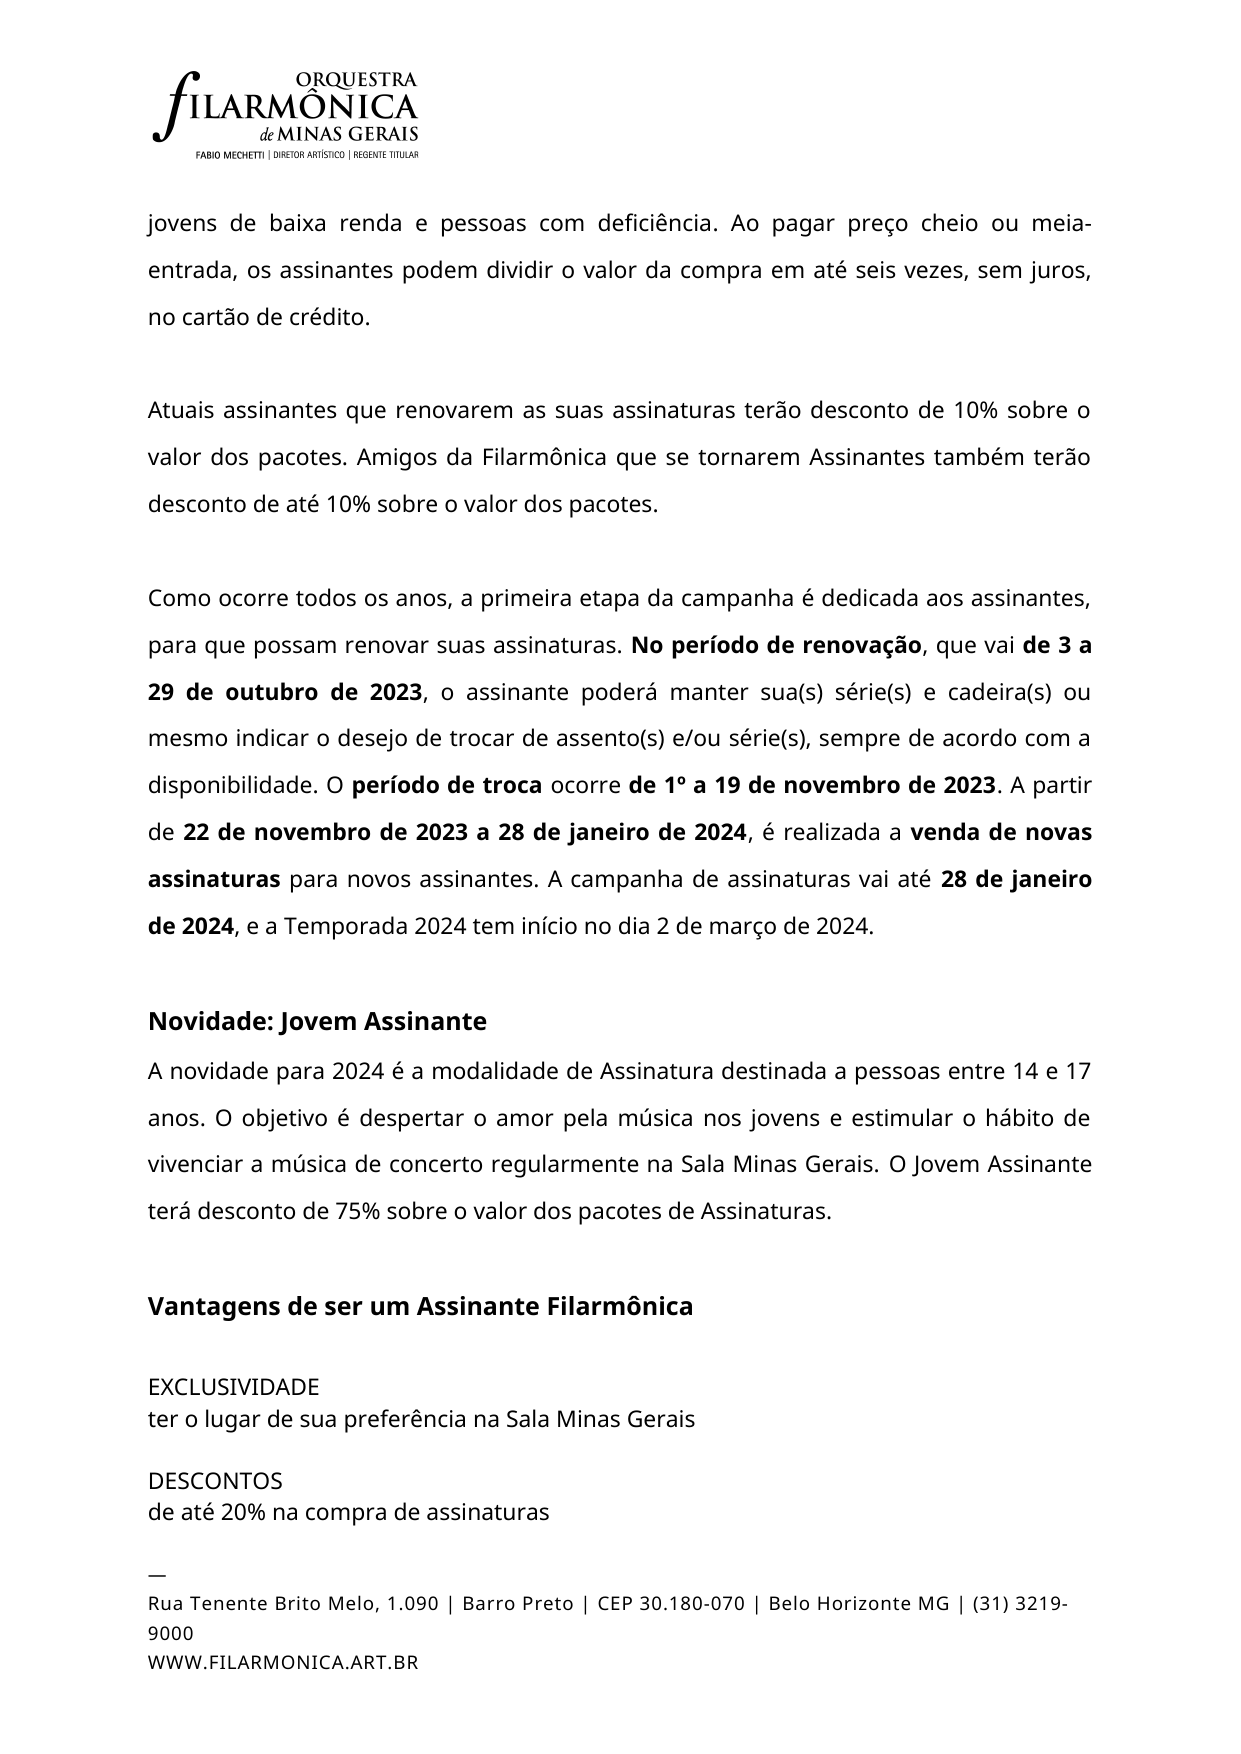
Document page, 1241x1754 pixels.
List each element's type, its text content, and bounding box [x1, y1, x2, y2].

text Atuais assinantes que renovarem as suas assinaturas terão desconto de 10% sobre o valor dos pacotes. Amigos da Filarmônica que se tornarem Assinantes também terão desconto de até 10% sobre o valor dos pacotes. [148, 394, 1092, 519]
text Como ocorre todos os anos, a primeira etapa da campanha é dedicada aos assinantes, para que possam renovar suas assinaturas. No período de renovação, que vai de 3 a 29 de outubro de 2023, o assinante poderá manter sua(s) série(s) e cadeira(s) ou mesmo indicar o desejo de trocar de assento(s) e/ou série(s), sempre de acordo com a disponibilidade. O período de troca ocorre de 1º a 19 de novembro de 2023. A partir de 22 de novembro de 2023 a 28 de janeiro de 2024, é realizada a venda de novas assinaturas para novos assinantes. A campanha de assinaturas vai até 28 de janeiro de 2024, e a Temporada 2024 tem início no dia 2 de março de 2024. [148, 582, 1092, 941]
text Novidade: Jovem Assinante [148, 1004, 1092, 1038]
text ter o lugar de sua preferência na Sala Minas Gerais [148, 1403, 1092, 1434]
text Vantagens de ser um Assinante Filarmônica [148, 1289, 1092, 1323]
text A novidade para 2024 é a modalidade de Assinatura destinada a pessoas entre 14 e 17 anos. O objetivo é despertar o amor pela música nos jovens e estimular o hábito de vivenciar a música de concerto regularmente na Sala Minas Gerais. O Jovem Assinante terá desconto de 75% sobre o valor dos pacotes de Assinaturas. [148, 1055, 1092, 1227]
text de até 20% na compra de assinaturas [148, 1496, 1092, 1528]
text DESCONTOS [148, 1465, 1092, 1496]
text EXCLUSIVIDADE [148, 1371, 1092, 1403]
picture [152, 71, 419, 160]
